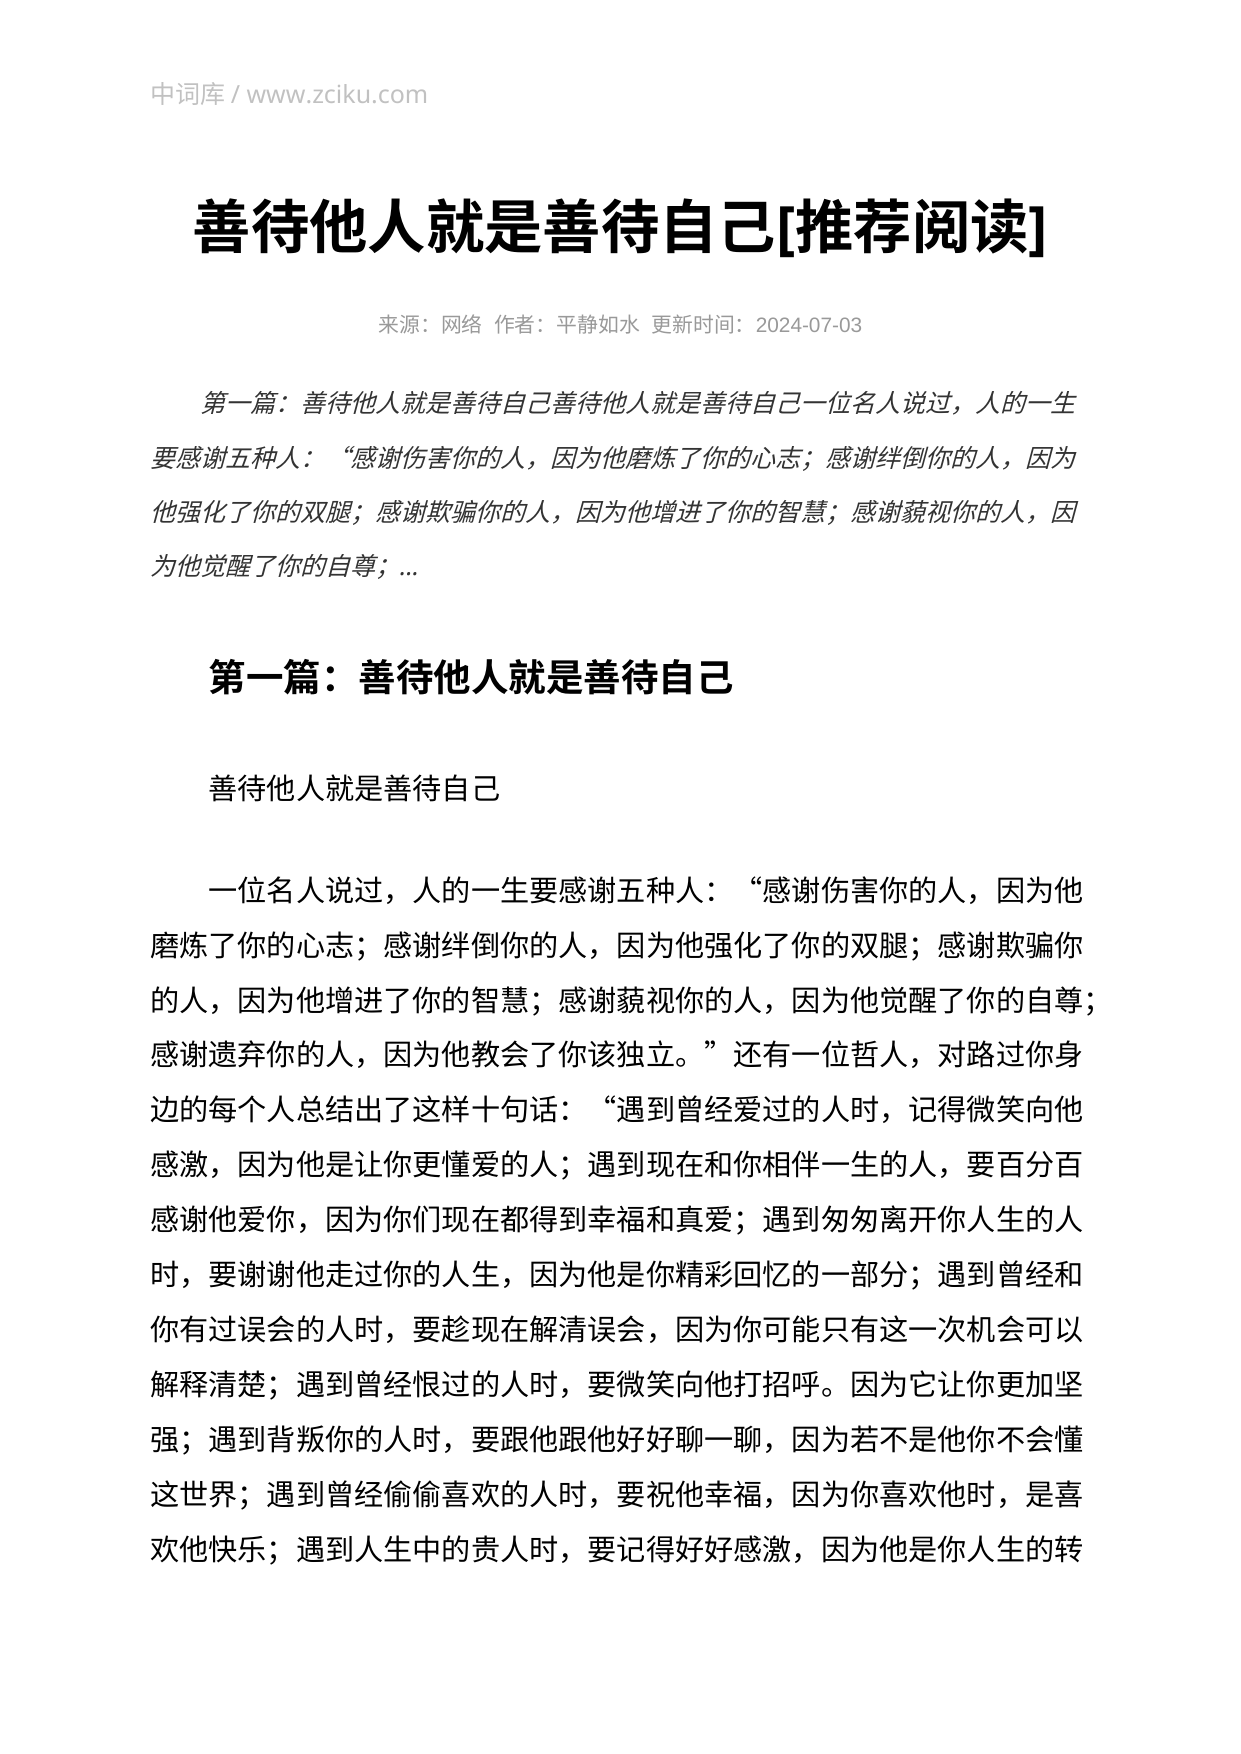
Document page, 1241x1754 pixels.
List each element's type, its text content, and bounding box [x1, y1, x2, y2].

text 善待他人就是善待自己 [150, 766, 1090, 808]
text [150, 867, 1090, 1568]
text 第一篇：善待他人就是善待自己善待他人就是善待自己一位名人说过，人的一生要感谢五种人：“感谢伤害你的人，因为他磨炼了你的心志；感谢绊倒你的人，因为他强化了你的双腿；感谢欺骗你的人，因为他增进了你的智慧；感谢藐视你的人，因为他觉醒了你的自尊；... [150, 384, 1090, 583]
text 来源：网络 作者：平静如水 更新时间：2024-07-03 [150, 313, 1090, 337]
text 第一篇：善待他人就是善待自己 [150, 648, 1090, 702]
subtitle 善待他人就是善待自己[推荐阅读] [150, 181, 1090, 266]
